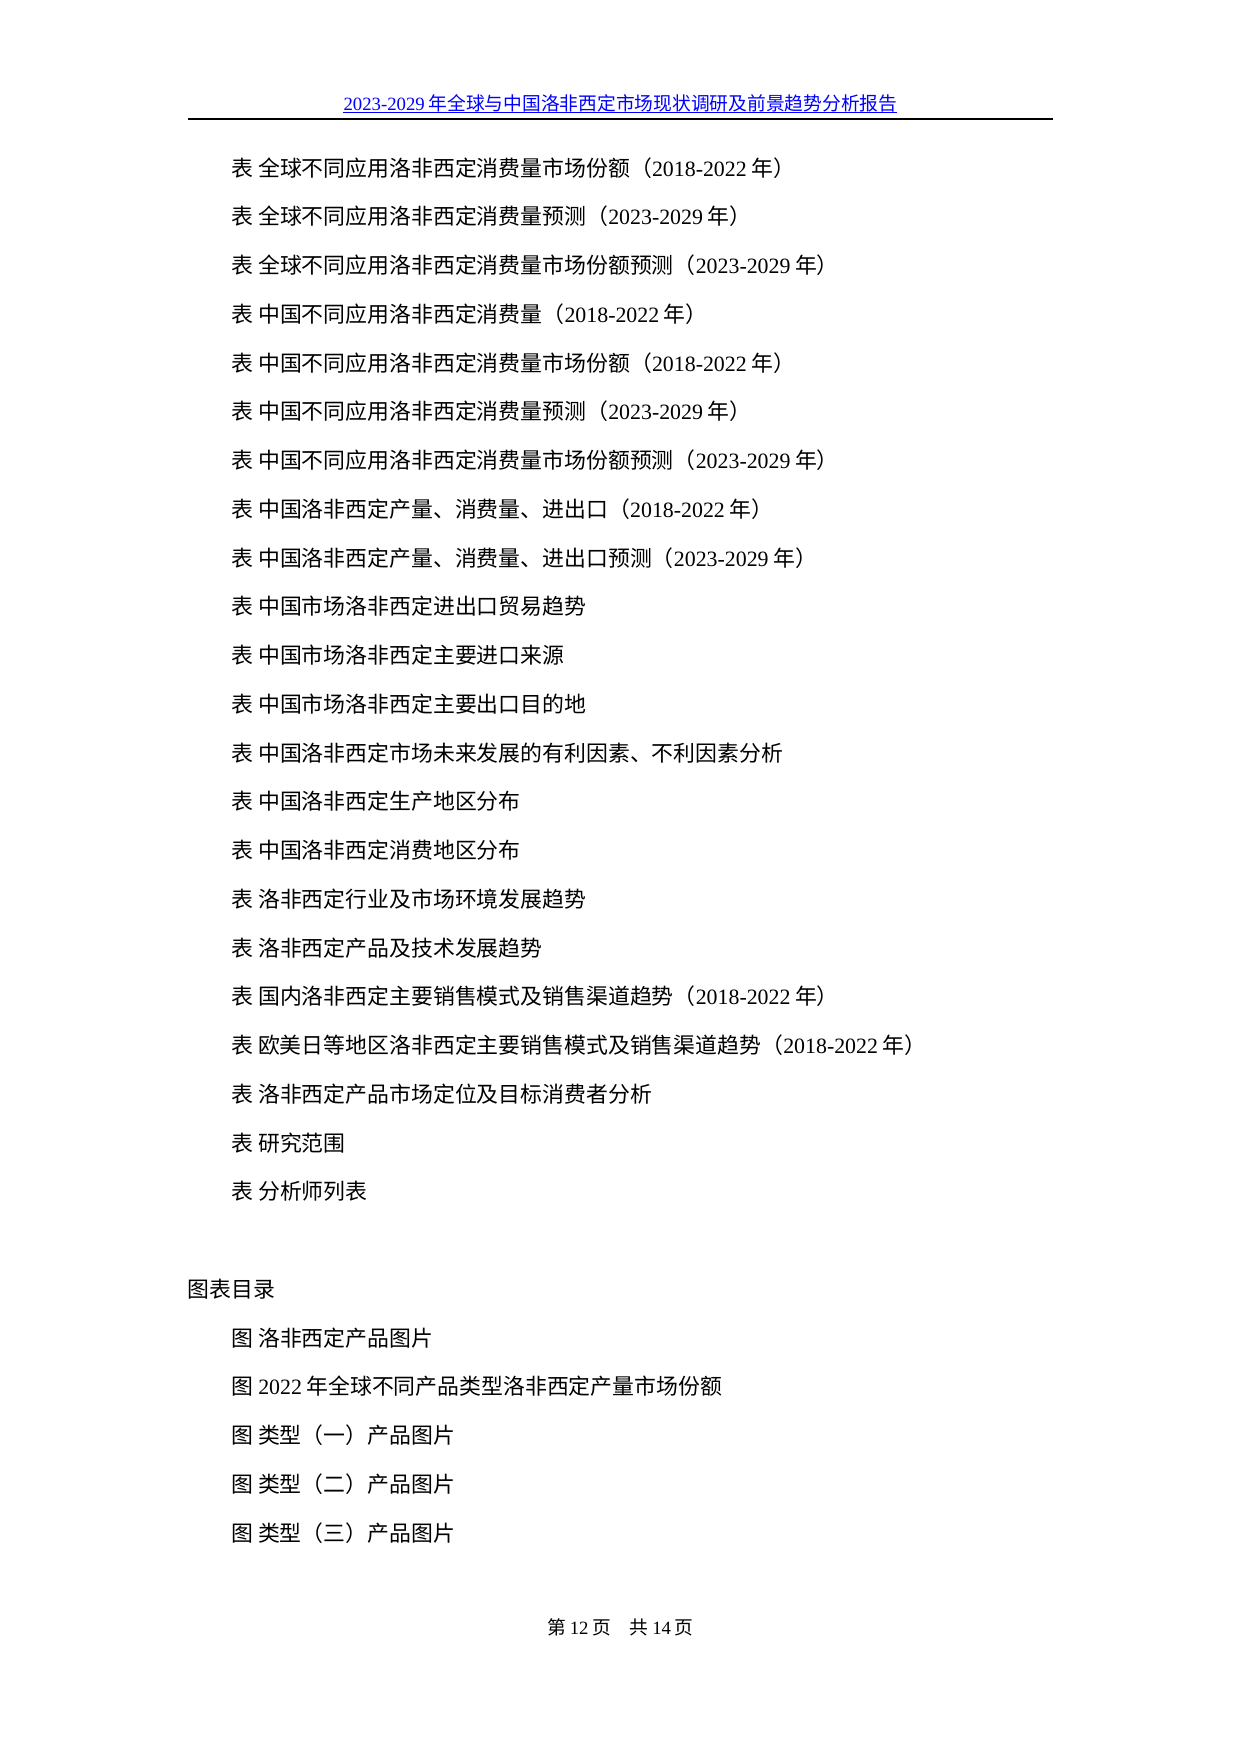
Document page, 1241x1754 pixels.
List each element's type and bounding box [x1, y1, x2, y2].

text [187, 150, 1053, 1548]
